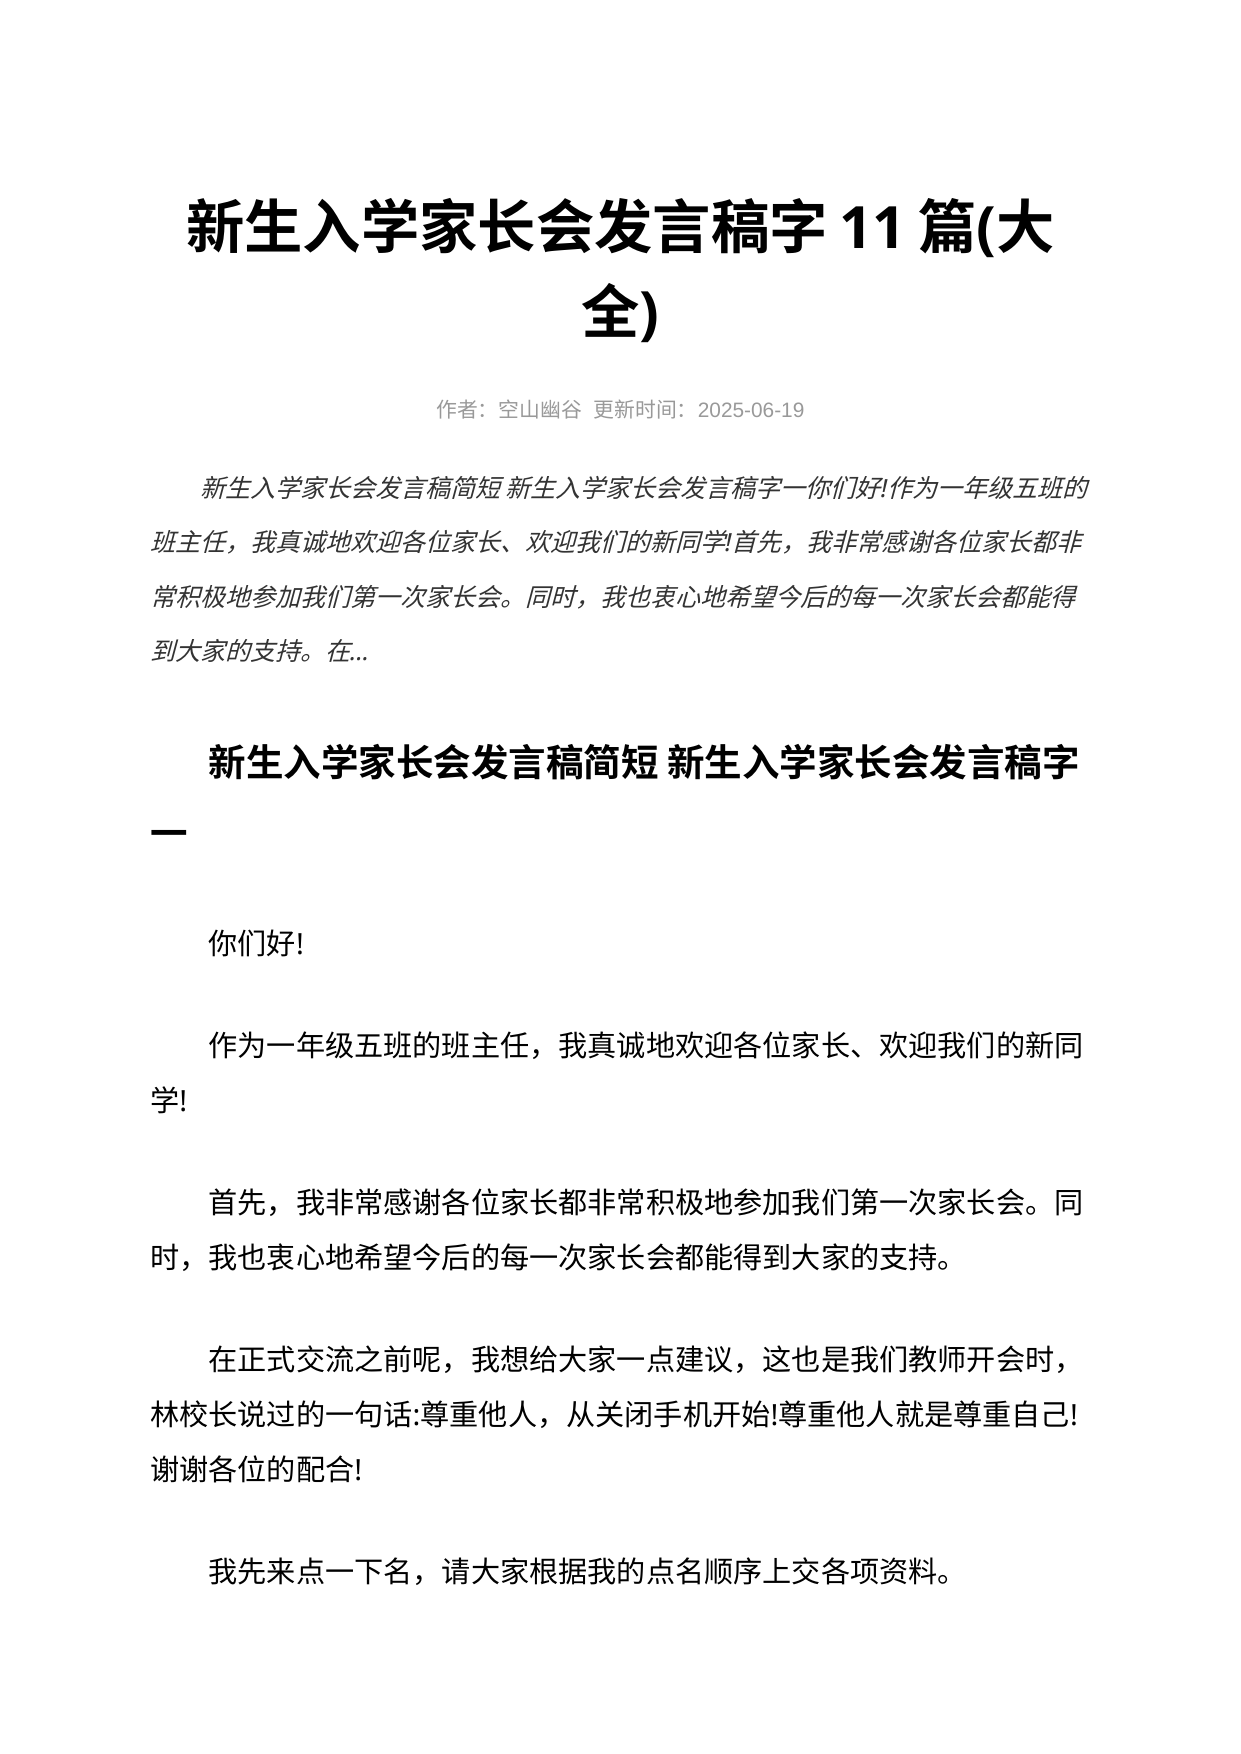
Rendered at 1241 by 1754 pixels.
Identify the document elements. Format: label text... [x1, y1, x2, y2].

text 在正式交流之前呢，我想给大家一点建议，这也是我们教师开会时，林校长说过的一句话:尊重他人，从关闭手机开始!尊重他人就是尊重自己!谢谢各位的配合! [150, 1336, 1090, 1489]
text 新生入学家长会发言稿简短 新生入学家长会发言稿字一你们好!作为一年级五班的班主任，我真诚地欢迎各位家长、欢迎我们的新同学!首先，我非常感谢各位家长都非常积极地参加我们第一次家长会。同时，我也衷心地希望今后的每一次家长会都能得到大家的支持。在... [150, 468, 1090, 668]
subtitle 新生入学家长会发言稿字11篇(大全) [150, 181, 1090, 351]
text 你们好! [150, 921, 1090, 963]
text 我先来点一下名，请大家根据我的点名顺序上交各项资料。 [150, 1548, 1090, 1591]
text 首先，我非常感谢各位家长都非常积极地参加我们第一次家长会。同时，我也衷心地希望今后的每一次家长会都能得到大家的支持。 [150, 1180, 1090, 1277]
text 新生入学家长会发言稿简短 新生入学家长会发言稿字一 [150, 733, 1090, 858]
text 作者：空山幽谷 更新时间：2025-06-19 [150, 398, 1090, 422]
text 作为一年级五班的班主任，我真诚地欢迎各位家长、欢迎我们的新同学! [150, 1023, 1090, 1120]
